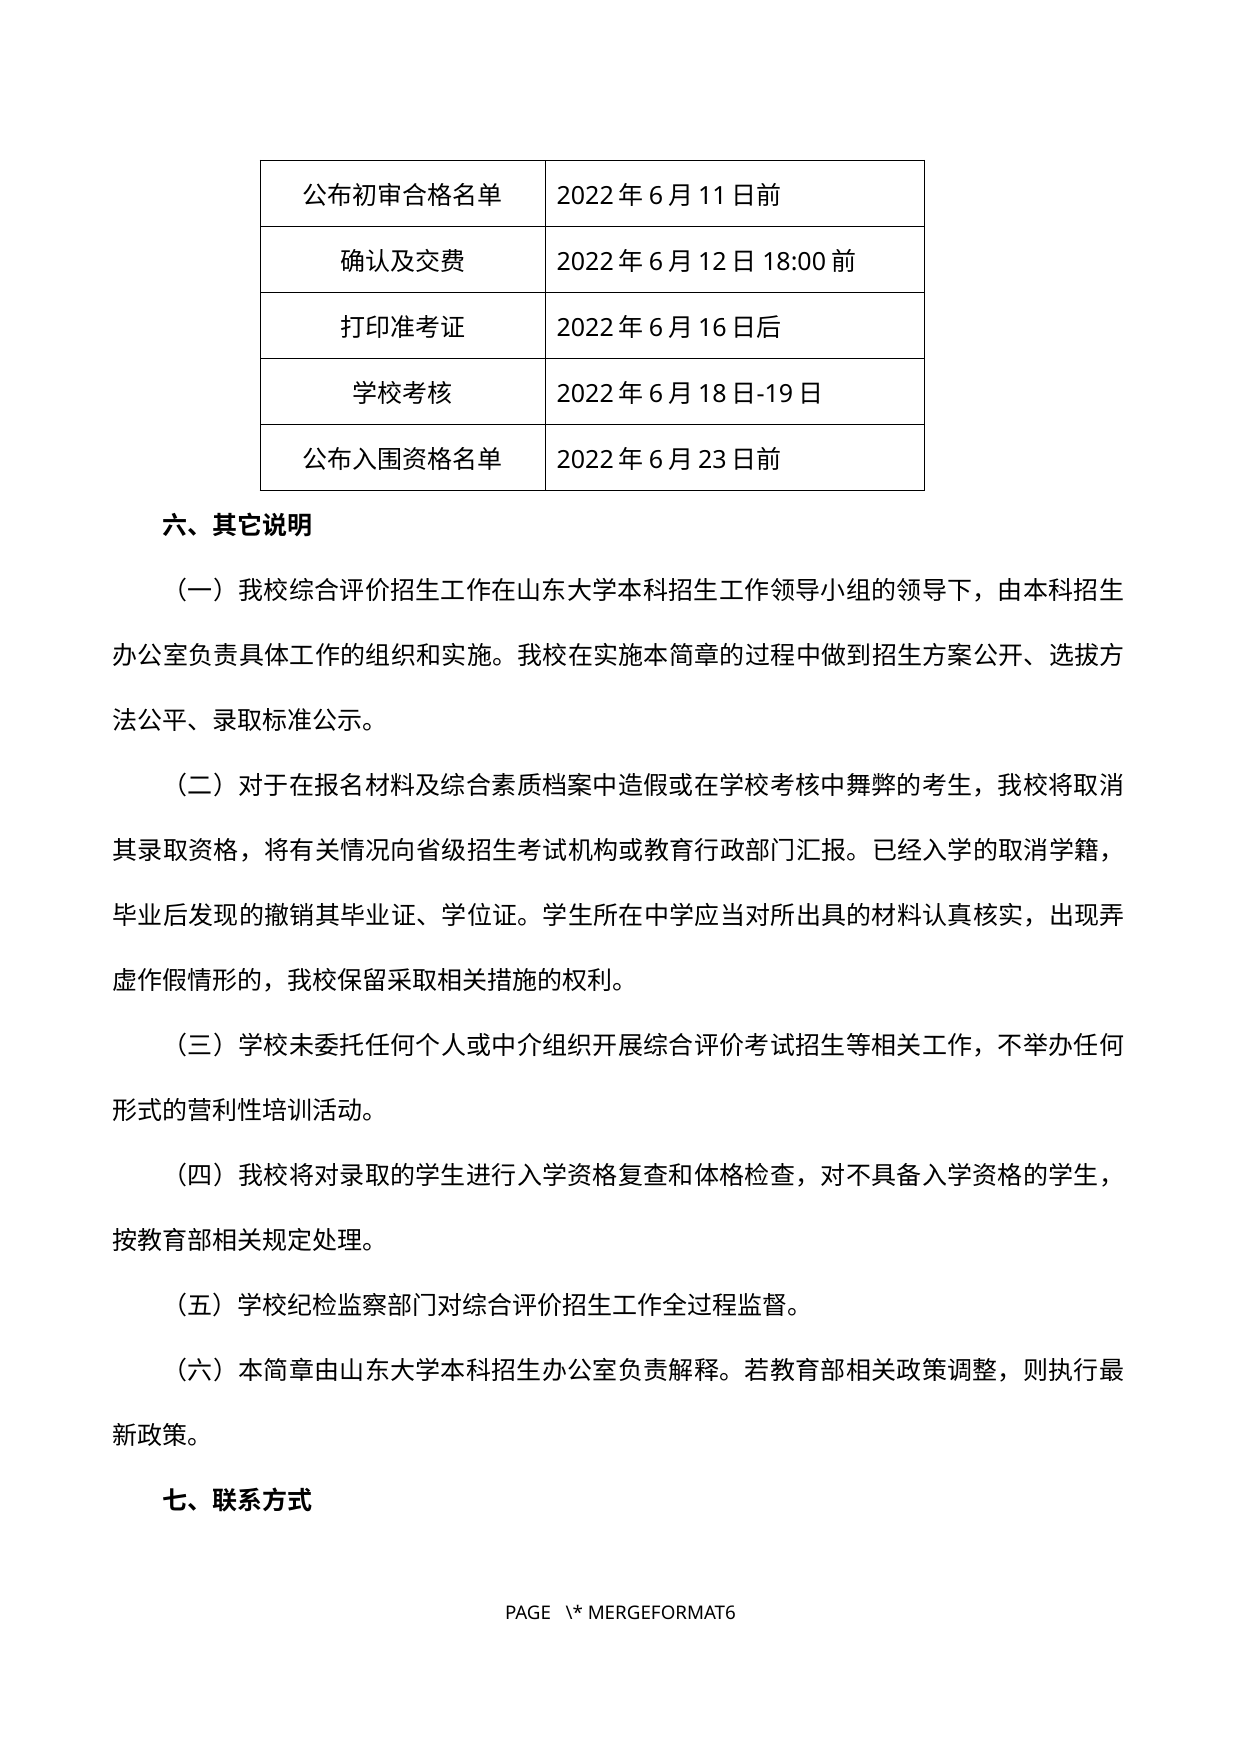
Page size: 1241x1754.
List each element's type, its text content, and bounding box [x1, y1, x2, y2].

table_cell 学校考核 [261, 359, 545, 424]
table_cell 2022年6月12日 18:00前 [546, 227, 924, 292]
table_cell 公布初审合格名单 [261, 161, 545, 226]
table_cell 打印准考证 [261, 293, 545, 358]
text 七、联系方式 [112, 1466, 1128, 1531]
table_cell 2022年6月18日-19日 [546, 359, 924, 424]
table_cell 2022年6月11日前 [546, 161, 924, 226]
table_cell 确认及交费 [261, 227, 545, 292]
table_cell 公布入围资格名单 [261, 425, 545, 490]
text （三）学校未委托任何个人或中介组织开展综合评价考试招生等相关工作，不举办任何形式的营利性培训活动。 [112, 1011, 1128, 1141]
text （五）学校纪检监察部门对综合评价招生工作全过程监督。 [112, 1271, 1128, 1336]
text （二）对于在报名材料及综合素质档案中造假或在学校考核中舞弊的考生，我校将取消其录取资格，将有关情况向省级招生考试机构或教育行政部门汇报。已经入学的取消学籍，毕业后发现的撤销其毕业证、学位证。学生所在中学应当对所出具的材料认真核实，出现弄虚作假情形的，我校保留采取相关措施的权利。 [112, 751, 1128, 1011]
text （一）我校综合评价招生工作在山东大学本科招生工作领导小组的领导下，由本科招生办公室负责具体工作的组织和实施。我校在实施本简章的过程中做到招生方案公开、选拔方法公平、录取标准公示。 [112, 556, 1128, 751]
text （四）我校将对录取的学生进行入学资格复查和体格检查，对不具备入学资格的学生，按教育部相关规定处理。 [112, 1141, 1128, 1271]
table_cell 2022年6月16日后 [546, 293, 924, 358]
text 六、其它说明 [112, 491, 1128, 556]
table_cell 2022年6月23日前 [546, 425, 924, 490]
text （六）本简章由山东大学本科招生办公室负责解释。若教育部相关政策调整，则执行最新政策。 [112, 1336, 1128, 1466]
